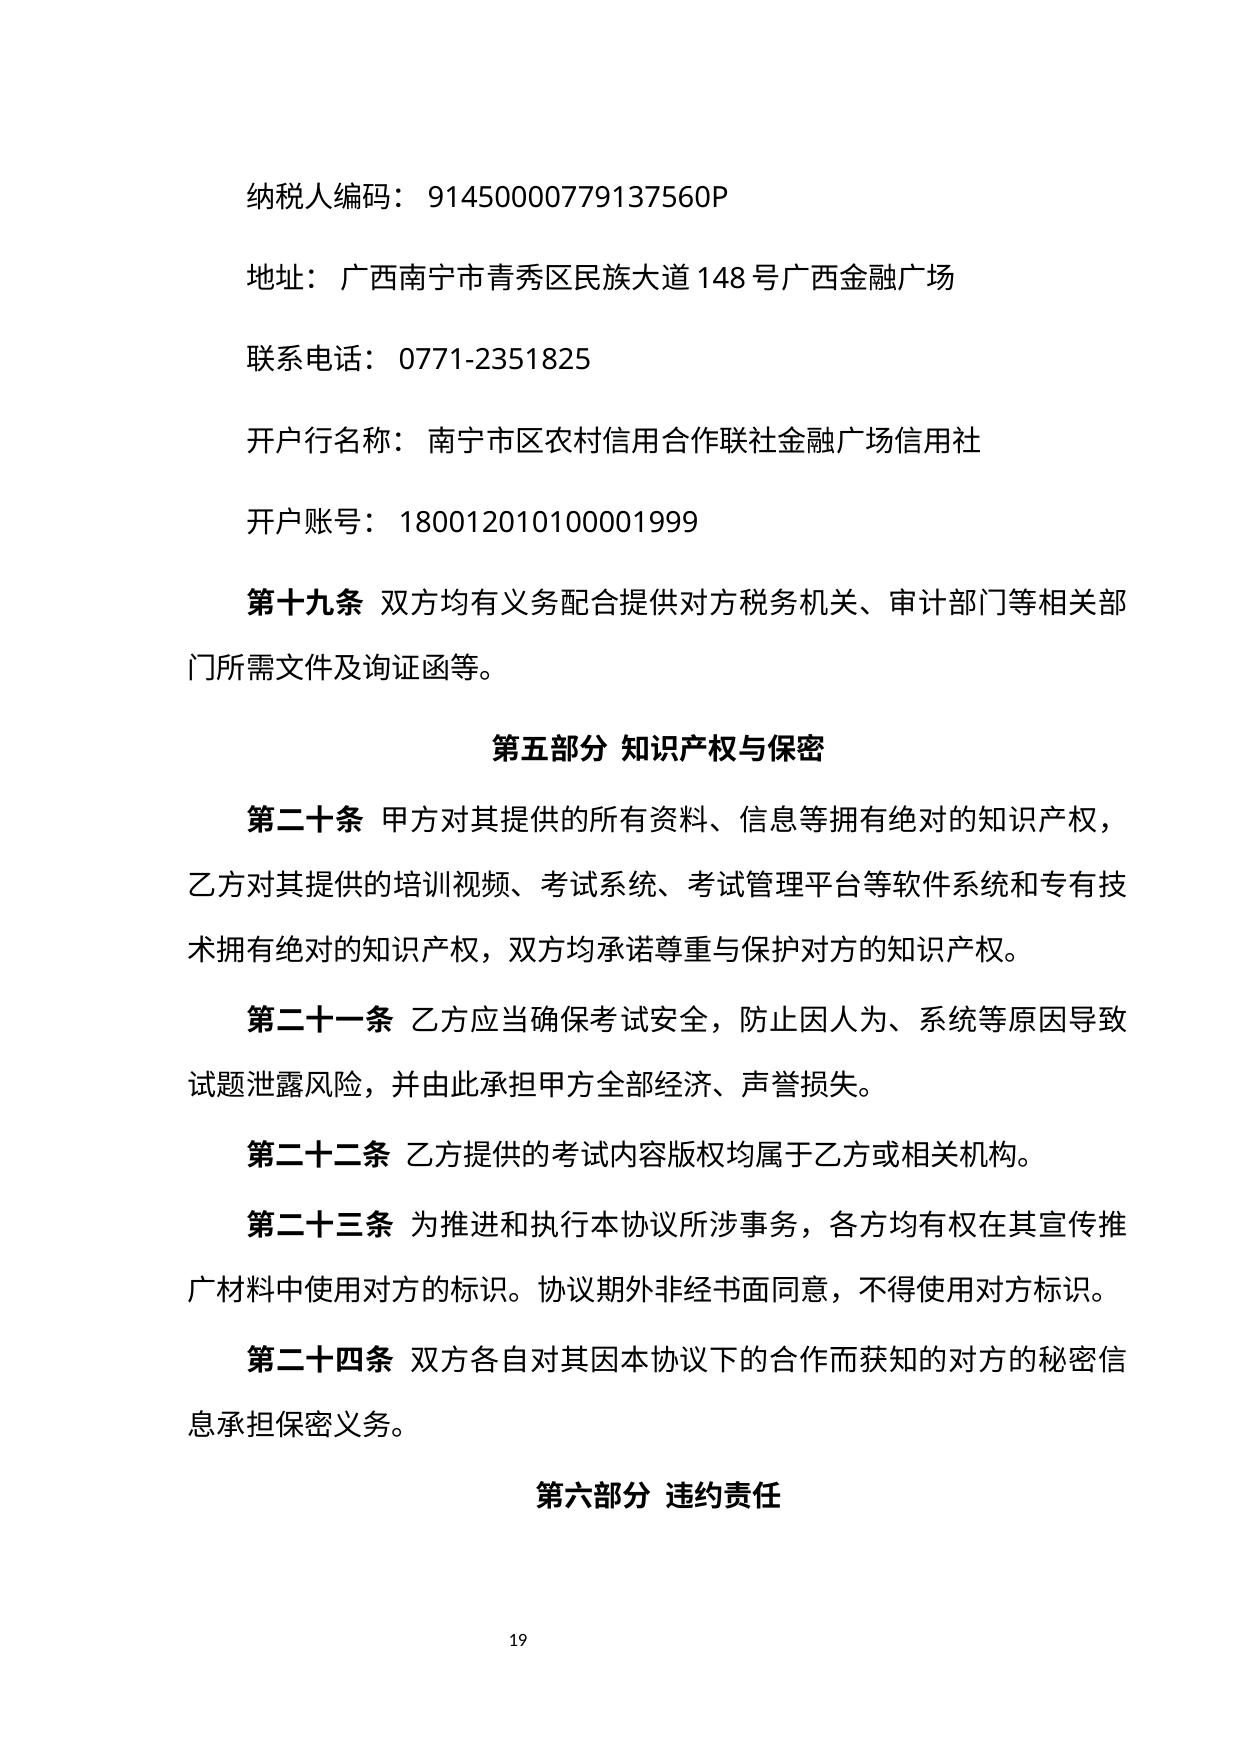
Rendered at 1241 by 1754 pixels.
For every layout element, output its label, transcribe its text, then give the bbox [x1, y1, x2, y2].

text 开户账号： 180012010100001999 [187, 487, 1129, 552]
text 开户行名称： 南宁市区农村信用合作联社金融广场信用社 [187, 406, 1129, 471]
text 第二十一条 乙方应当确保考试安全，防止因人为、系统等原因导致试题泄露风险，并由此承担甲方全部经济、声誉损失。 [187, 985, 1129, 1115]
text 第二十二条 乙方提供的考试内容版权均属于乙方或相关机构。 [187, 1120, 1129, 1185]
list 第十九条 双方均有义务配合提供对方税务机关、审计部门等相关部门所需文件及询证函等。 [187, 568, 1129, 698]
list 第五部分 知识产权与保密 [187, 714, 1129, 779]
text 纳税人编码： 91450000779137560P [187, 162, 1129, 227]
text 第二十四条 双方各自对其因本协议下的合作而获知的对方的秘密信息承担保密义务。 [187, 1326, 1129, 1456]
list 第六部分 违约责任 [187, 1461, 1129, 1526]
text 第二十三条 为推进和执行本协议所涉事务，各方均有权在其宣传推广材料中使用对方的标识。协议期外非经书面同意，不得使用对方标识。 [187, 1190, 1129, 1320]
text 联系电话： 0771-2351825 [187, 324, 1129, 389]
text 地址： 广西南宁市青秀区民族大道148号广西金融广场 [187, 243, 1129, 308]
text 第二十条 甲方对其提供的所有资料、信息等拥有绝对的知识产权，乙方对其提供的培训视频、考试系统、考试管理平台等软件系统和专有技术拥有绝对的知识产权，双方均承诺尊重与保护对方的知识产权。 [187, 785, 1129, 980]
